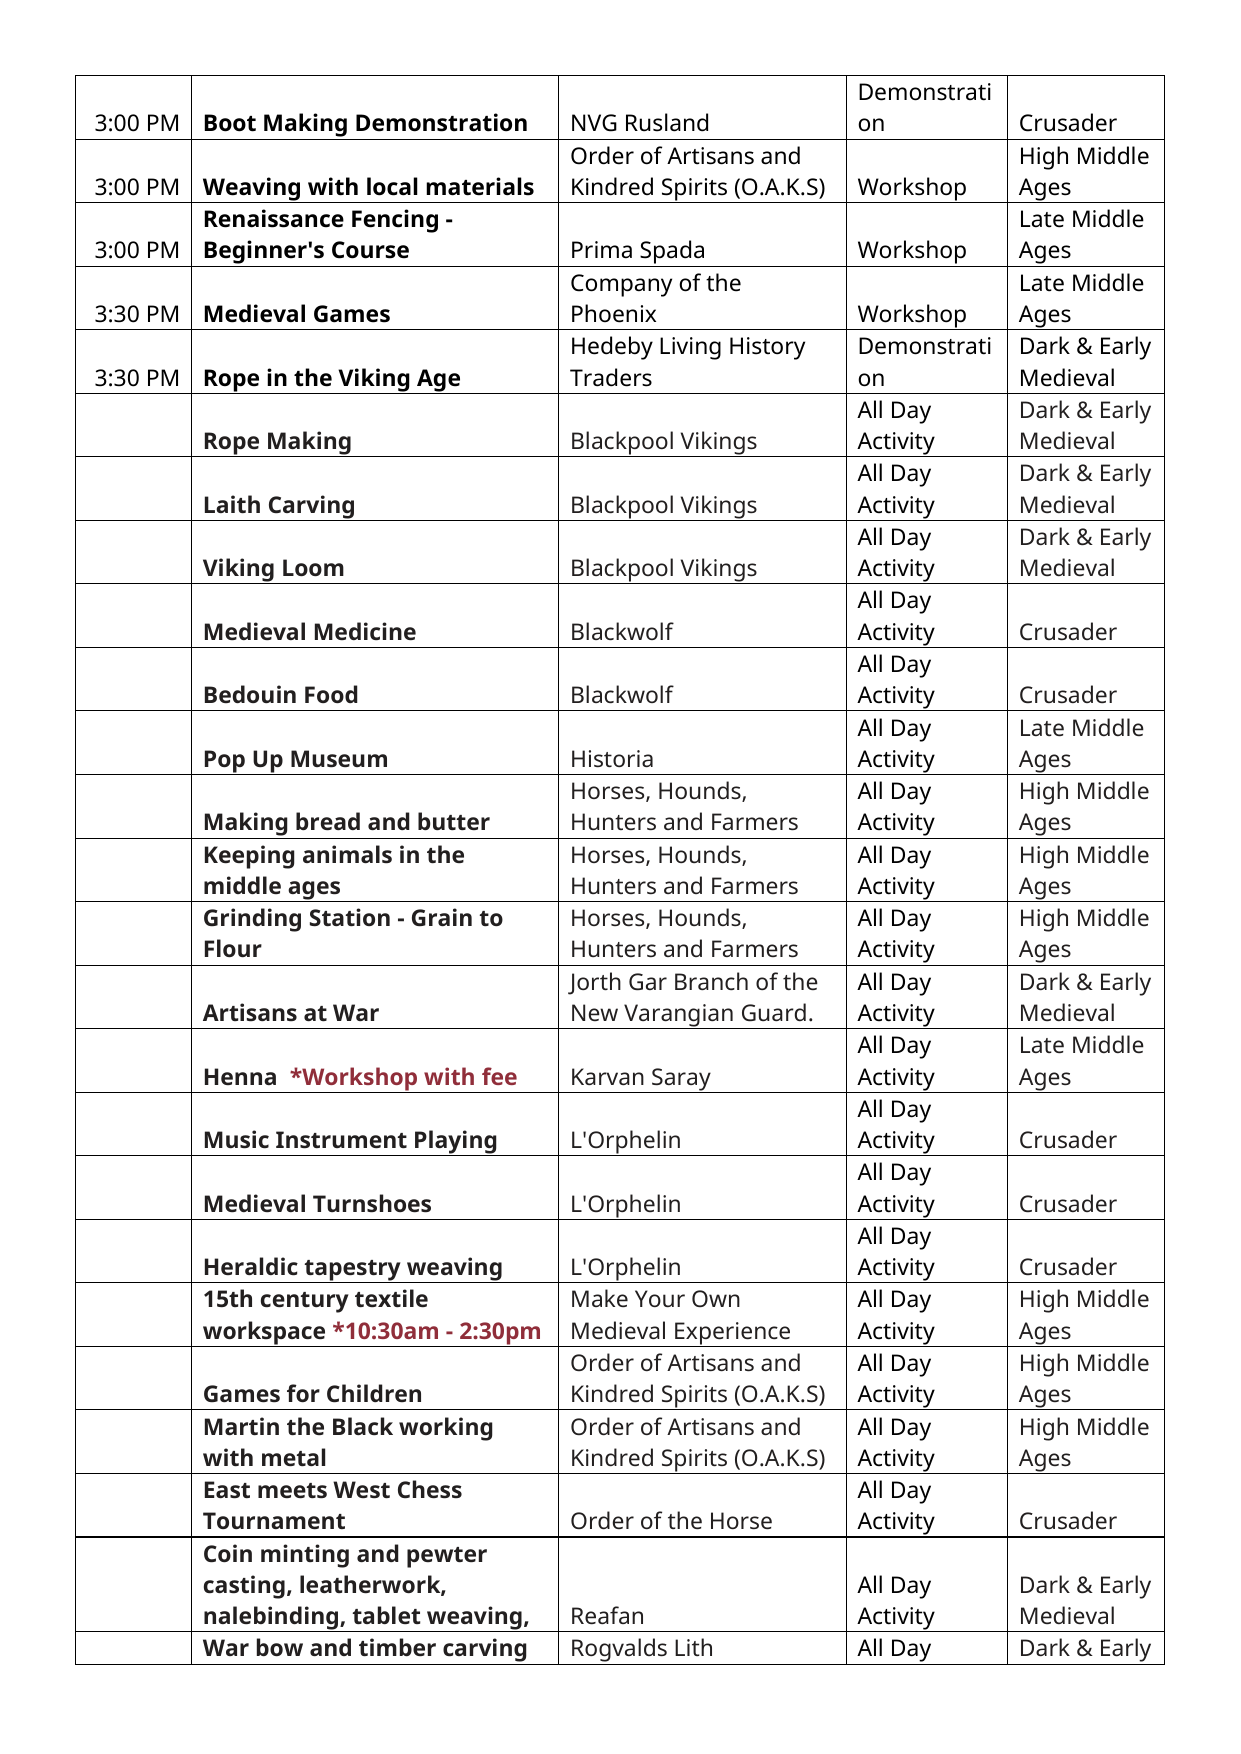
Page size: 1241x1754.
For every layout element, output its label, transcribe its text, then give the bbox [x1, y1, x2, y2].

table_cell Music Instrument Playing [192, 1093, 558, 1155]
table_cell L'Orphelin [559, 1093, 846, 1155]
table_cell Laith Carving [192, 457, 558, 520]
table_cell [76, 1220, 191, 1282]
table_cell [76, 584, 191, 647]
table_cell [1008, 1632, 1164, 1663]
table_cell High Middle Ages [1008, 140, 1164, 202]
table_cell Blackwolf [559, 584, 846, 647]
table_cell All Day Activity [847, 1410, 1007, 1473]
table_cell L'Orphelin [559, 1156, 846, 1219]
table_cell Bedouin Food [192, 648, 558, 710]
table_cell [76, 1156, 191, 1219]
table_cell All Day Activity [847, 457, 1007, 520]
table_cell All Day Activity [847, 1474, 1007, 1536]
table_cell High Middle Ages [1008, 839, 1164, 901]
table_cell High Middle Ages [1008, 902, 1164, 964]
table_cell [76, 648, 191, 710]
table_cell Martin the Black working with metal [192, 1410, 558, 1473]
table_cell Late Middle Ages [1008, 203, 1164, 266]
table_cell [76, 966, 191, 1028]
table_cell All Day Activity [847, 521, 1007, 583]
table_cell Demonstration [847, 76, 1007, 138]
table_cell Karvan Saray [559, 1029, 846, 1092]
table_cell Dark & Early Medieval [1008, 330, 1164, 393]
table_cell Order of Artisans and Kindred Spirits (O.A.K.S) [559, 1410, 846, 1473]
table_cell Grinding Station - Grain to Flour [192, 902, 558, 964]
table_cell Workshop [847, 140, 1007, 202]
table_cell Keeping animals in the middle ages [192, 839, 558, 901]
table_cell All Day Activity [847, 1156, 1007, 1219]
table_cell Dark & Early Medieval [1008, 521, 1164, 583]
table_cell Crusader [1008, 584, 1164, 647]
table_cell All Day Activity [847, 584, 1007, 647]
table_cell Blackwolf [559, 648, 846, 710]
table_cell Horses, Hounds, Hunters and Farmers [559, 902, 846, 964]
table_cell [76, 839, 191, 901]
table_cell Medieval Games [192, 267, 558, 329]
table_cell Dark & Early Medieval [1008, 966, 1164, 1028]
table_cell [1008, 1538, 1164, 1631]
table_cell 3:30 PM [76, 330, 191, 393]
table_cell Crusader [1008, 648, 1164, 710]
table_cell Crusader [1008, 1474, 1164, 1536]
table_cell Horses, Hounds, Hunters and Farmers [559, 775, 846, 837]
table_cell Jorth Gar Branch of the New Varangian Guard. [559, 966, 846, 1028]
table_cell Make Your Own Medieval Experience [559, 1283, 846, 1346]
table_cell Order of the Horse [559, 1474, 846, 1536]
table_cell Boot Making Demonstration [192, 76, 558, 138]
table_cell [76, 1410, 191, 1473]
table_cell Prima Spada [559, 203, 846, 266]
table_cell All Day Activity [847, 775, 1007, 837]
table_cell Crusader [1008, 1093, 1164, 1155]
table_cell Workshop [847, 267, 1007, 329]
table_cell 15th century textile workspace *10:30am - 2:30pm [192, 1283, 558, 1346]
table_cell Historia [559, 711, 846, 774]
table_cell All Day Activity [847, 394, 1007, 456]
table_cell All Day Activity [847, 711, 1007, 774]
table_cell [192, 1632, 558, 1663]
table_cell Crusader [1008, 76, 1164, 138]
table_cell High Middle Ages [1008, 775, 1164, 837]
table_cell 3:30 PM [76, 267, 191, 329]
table_cell Rope in the Viking Age [192, 330, 558, 393]
table_cell High Middle Ages [1008, 1283, 1164, 1346]
table_cell Renaissance Fencing - Beginner's Course [192, 203, 558, 266]
table_cell Company of the Phoenix [559, 267, 846, 329]
table_cell Medieval Medicine [192, 584, 558, 647]
table_cell [76, 521, 191, 583]
table_cell Pop Up Museum [192, 711, 558, 774]
table_cell All Day Activity [847, 839, 1007, 901]
table_cell Late Middle Ages [1008, 1029, 1164, 1092]
table_cell All Day Activity [847, 1093, 1007, 1155]
table_cell [76, 1029, 191, 1092]
table_cell Crusader [1008, 1156, 1164, 1219]
table_cell All Day Activity [847, 648, 1007, 710]
table_cell Dark & Early Medieval [1008, 457, 1164, 520]
table_cell [76, 1632, 191, 1663]
table_cell Rope Making [192, 394, 558, 456]
table_cell Medieval Turnshoes [192, 1156, 558, 1219]
table_cell Late Middle Ages [1008, 267, 1164, 329]
table_cell Order of Artisans and Kindred Spirits (O.A.K.S) [559, 1347, 846, 1409]
table_cell All Day Activity [847, 902, 1007, 964]
table_cell All Day Activity [847, 1220, 1007, 1282]
table_cell Blackpool Vikings [559, 394, 846, 456]
table_cell Order of Artisans and Kindred Spirits (O.A.K.S) [559, 140, 846, 202]
table_cell 3:00 PM [76, 140, 191, 202]
table_cell [76, 711, 191, 774]
table_cell Making bread and butter [192, 775, 558, 837]
table_cell [76, 457, 191, 520]
table_cell Blackpool Vikings [559, 457, 846, 520]
table_cell L'Orphelin [559, 1220, 846, 1282]
table_cell All Day Activity [847, 1029, 1007, 1092]
table_cell All Day Activity [847, 1283, 1007, 1346]
table_cell All Day Activity [847, 1632, 1007, 1663]
table_cell East meets West Chess Tournament [192, 1474, 558, 1536]
table_cell Blackpool Vikings [559, 521, 846, 583]
table_cell Coin minting and pewter casting, leatherwork, nalebinding, tablet weaving, [192, 1538, 558, 1631]
table_cell 3:00 PM [76, 203, 191, 266]
table_cell Heraldic tapestry weaving [192, 1220, 558, 1282]
table_cell Crusader [1008, 1220, 1164, 1282]
table_cell [76, 1283, 191, 1346]
table_cell Viking Loom [192, 521, 558, 583]
table_cell [76, 775, 191, 837]
table_cell NVG Rusland [559, 76, 846, 138]
table_cell Henna *Workshop with fee [192, 1029, 558, 1092]
table_cell All Day Activity [847, 1538, 1007, 1631]
table_cell All Day Activity [847, 966, 1007, 1028]
table_cell [76, 902, 191, 964]
table_cell All Day Activity [847, 1347, 1007, 1409]
table_cell Reafan [559, 1538, 846, 1631]
table_cell High Middle Ages [1008, 1410, 1164, 1473]
table_cell Workshop [847, 203, 1007, 266]
table_cell Dark & Early Medieval [1008, 394, 1164, 456]
table_cell Rogvalds Lith [559, 1632, 846, 1663]
table_cell [76, 1347, 191, 1409]
table_cell Weaving with local materials [192, 140, 558, 202]
table_cell [76, 1093, 191, 1155]
table_cell Games for Children [192, 1347, 558, 1409]
table_cell [76, 394, 191, 456]
table_cell Horses, Hounds, Hunters and Farmers [559, 839, 846, 901]
table_cell [76, 1538, 191, 1631]
table_cell Hedeby Living History Traders [559, 330, 846, 393]
table_cell Demonstration [847, 330, 1007, 393]
table_cell [76, 1474, 191, 1536]
table_cell 3:00 PM [76, 76, 191, 138]
table_cell High Middle Ages [1008, 1347, 1164, 1409]
table_cell Artisans at War [192, 966, 558, 1028]
table_cell Late Middle Ages [1008, 711, 1164, 774]
